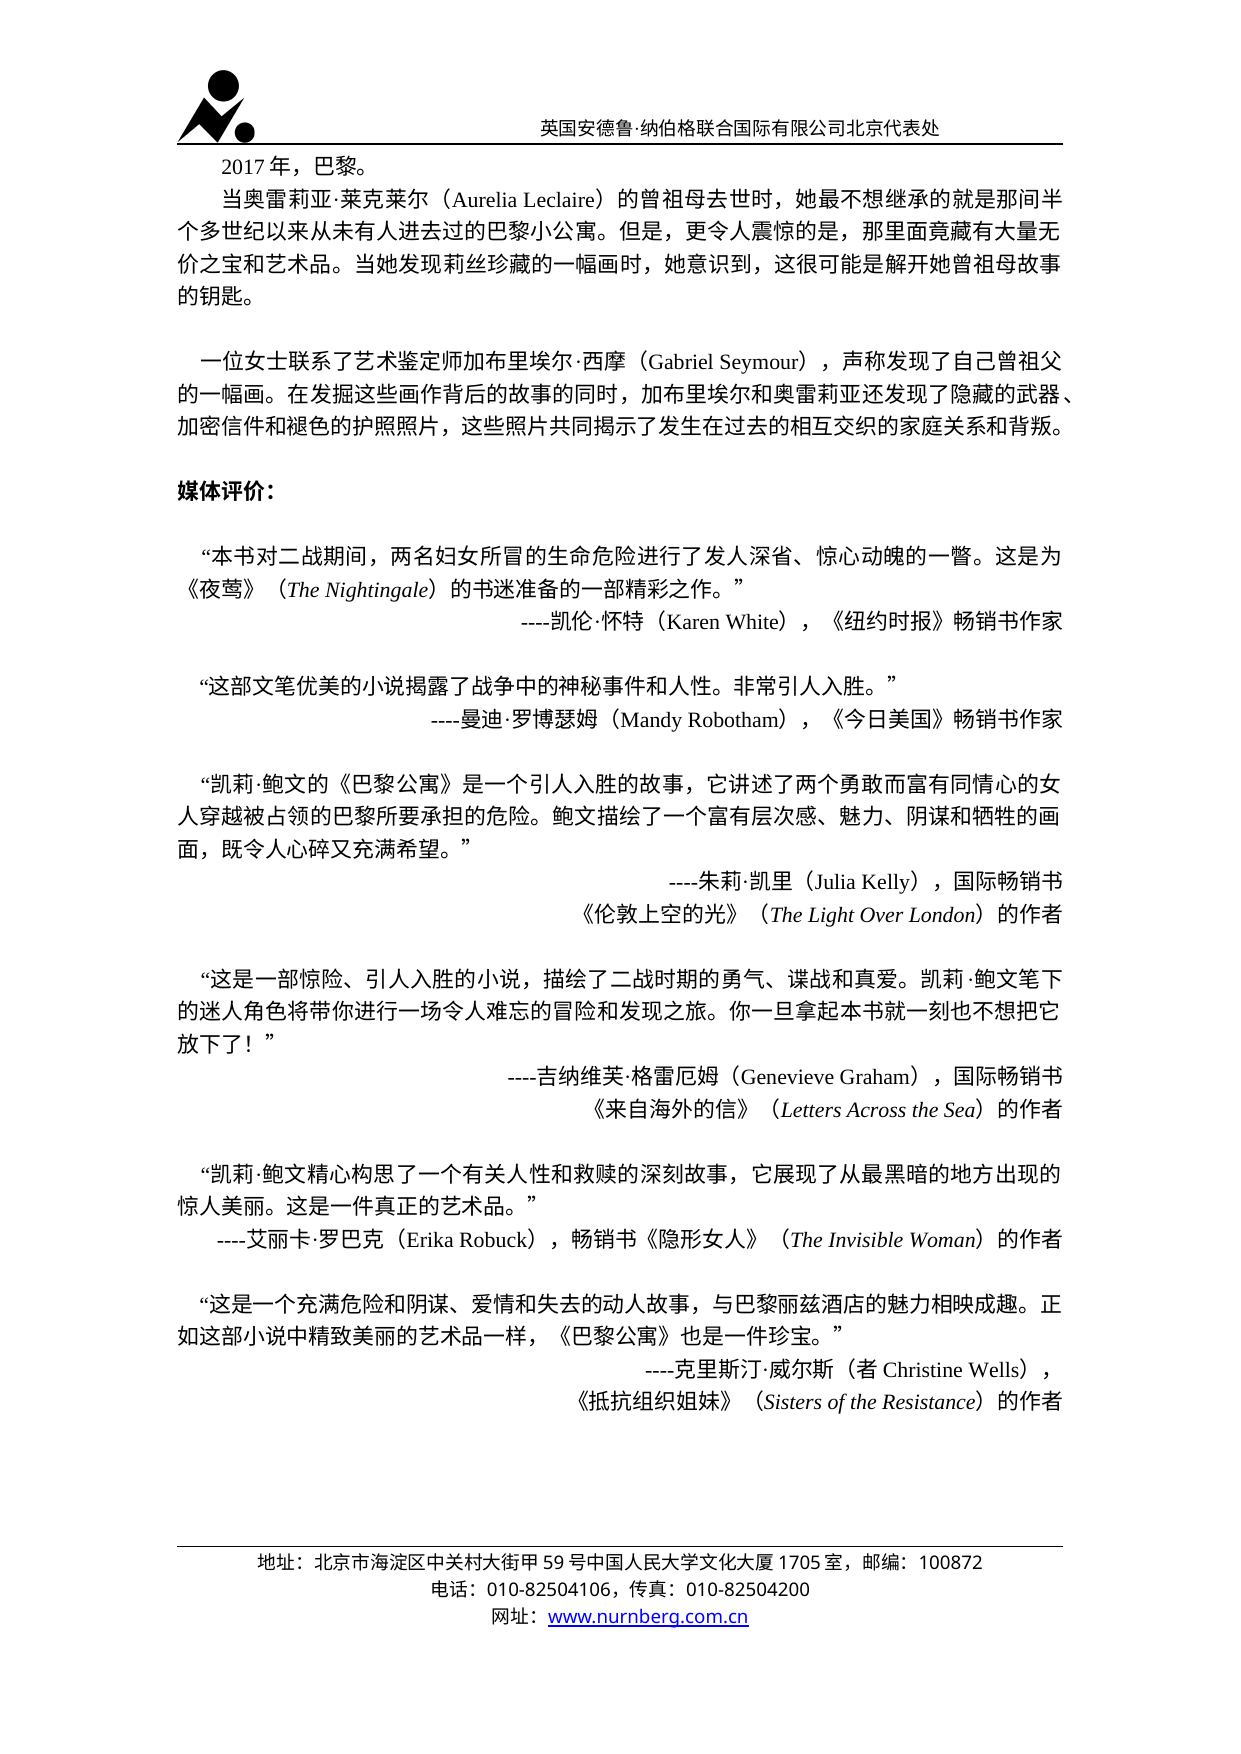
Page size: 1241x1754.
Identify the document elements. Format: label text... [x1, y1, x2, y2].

text 当奥雷莉亚·莱克莱尔（Aurelia Leclaire）的曾祖母去世时，她最不想继承的就是那间半个多世纪以来从未有人进去过的巴黎小公寓。但是，更令人震惊的是，那里面竟藏有大量无价之宝和艺术品。当她发现莉丝珍藏的一幅画时，她意识到，这很可能是解开她曾祖母故事的钥匙。 [177, 181, 1063, 311]
text ----吉纳维芙·格雷厄姆（Genevieve Graham），国际畅销书 [177, 1059, 1063, 1091]
text “这是一个充满危险和阴谋、爱情和失去的动人故事，与巴黎丽兹酒店的魅力相映成趣。正如这部小说中精致美丽的艺术品一样，《巴黎公寓》也是一件珍宝。” [177, 1286, 1063, 1351]
text “本书对二战期间，两名妇女所冒的生命危险进行了发人深省、惊心动魄的一瞥。这是为《夜莺》（The Nightingale）的书迷准备的一部精彩之作。” [177, 539, 1063, 604]
text “这部文笔优美的小说揭露了战争中的神秘事件和人性。非常引人入胜。” [177, 669, 1063, 701]
text 媒体评价： [177, 474, 1063, 506]
text ----艾丽卡·罗巴克（Erika Robuck），畅销书《隐形女人》（The Invisible Woman）的作者 [177, 1221, 1063, 1254]
text “这是一部惊险、引人入胜的小说，描绘了二战时期的勇气、谍战和真爱。凯莉·鲍文笔下的迷人角色将带你进行一场令人难忘的冒险和发现之旅。你一旦拿起本书就一刻也不想把它放下了！” [177, 961, 1063, 1059]
text “凯莉·鲍文精心构思了一个有关人性和救赎的深刻故事，它展现了从最黑暗的地方出现的惊人美丽。这是一件真正的艺术品。” [177, 1156, 1063, 1221]
text 2017年，巴黎。 [177, 149, 1063, 181]
text ----克里斯汀·威尔斯（者Christine Wells）， [177, 1351, 1063, 1384]
text 《来自海外的信》（Letters Across the Sea）的作者 [177, 1091, 1063, 1124]
text ----凯伦·怀特（Karen White），《纽约时报》畅销书作家 [177, 604, 1063, 636]
text 一位女士联系了艺术鉴定师加布里埃尔·西摩（Gabriel Seymour），声称发现了自己曾祖父的一幅画。在发掘这些画作背后的故事的同时，加布里埃尔和奥雷莉亚还发现了隐藏的武器、加密信件和褪色的护照照片，这些照片共同揭示了发生在过去的相互交织的家庭关系和背叛。 [177, 344, 1063, 441]
text ----曼迪·罗博瑟姆（Mandy Robotham），《今日美国》畅销书作家 [177, 701, 1063, 734]
text 《抵抗组织姐妹》（Sisters of the Resistance）的作者 [177, 1384, 1063, 1416]
text ----朱莉·凯里（Julia Kelly），国际畅销书 [177, 864, 1063, 896]
text 《伦敦上空的光》（The Light Over London）的作者 [177, 896, 1063, 929]
text “凯莉·鲍文的《巴黎公寓》是一个引人入胜的故事，它讲述了两个勇敢而富有同情心的女人穿越被占领的巴黎所要承担的危险。鲍文描绘了一个富有层次感、魅力、阴谋和牺牲的画面，既令人心碎又充满希望。” [177, 766, 1063, 864]
picture [177, 70, 255, 143]
